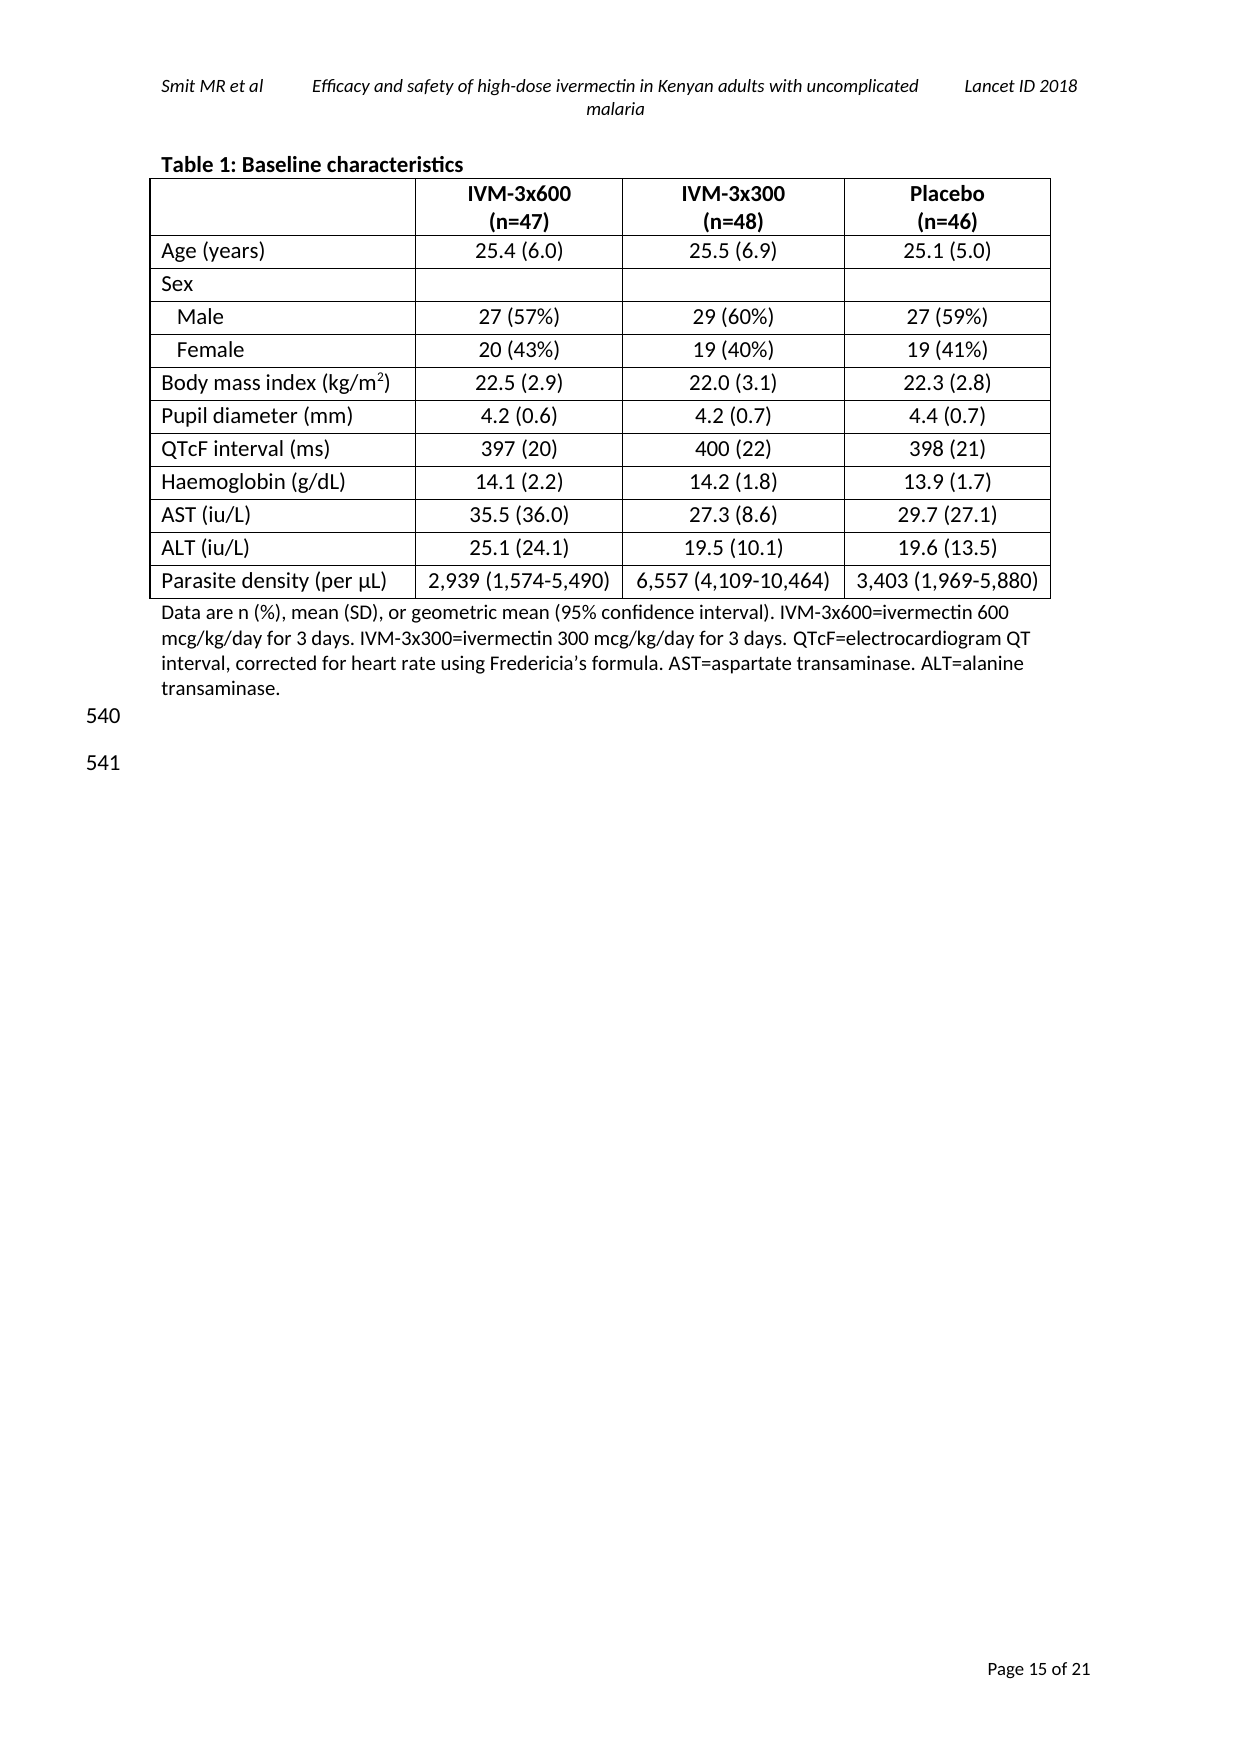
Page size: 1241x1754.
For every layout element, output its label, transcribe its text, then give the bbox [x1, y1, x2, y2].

table_cell 19 (41%) [845, 335, 1050, 367]
table_cell QTcF interval (ms) [151, 434, 415, 466]
table_cell 397 (20) [416, 434, 622, 466]
table_cell Parasite density (per µL) [151, 566, 415, 598]
table_cell 25.1 (24.1) [416, 533, 622, 565]
table_cell Sex [151, 269, 415, 301]
table_cell [416, 269, 622, 301]
table_cell 29.7 (27.1) [845, 500, 1050, 532]
table_cell Age (years) [151, 236, 415, 268]
table_cell 400 (22) [623, 434, 844, 466]
table_cell 19.5 (10.1) [623, 533, 844, 565]
table_cell 6,557 (4,109-10,464) [623, 566, 844, 598]
table_cell 22.3 (2.8) [845, 368, 1050, 400]
table_cell 13.9 (1.7) [845, 467, 1050, 499]
table_header Table 1: Baseline characteristics [150, 150, 1051, 178]
table_cell 27.3 (8.6) [623, 500, 844, 532]
table_cell 398 (21) [845, 434, 1050, 466]
table_cell Body mass index (kg/m2) [151, 368, 415, 400]
table_cell 27 (57%) [416, 302, 622, 334]
table_cell 27 (59%) [845, 302, 1050, 334]
table_cell 14.2 (1.8) [623, 467, 844, 499]
table_cell 4.2 (0.7) [623, 401, 844, 433]
table_cell IVM-3x300 (n=48) [623, 179, 844, 235]
table_cell 22.5 (2.9) [416, 368, 622, 400]
table_cell ALT (iu/L) [151, 533, 415, 565]
table_cell Haemoglobin (g/dL) [151, 467, 415, 499]
table_cell Male [151, 302, 415, 334]
table_cell Pupil diameter (mm) [151, 401, 415, 433]
table_cell [623, 269, 844, 301]
table_cell IVM-3x600 (n=47) [416, 179, 622, 235]
table_cell 25.4 (6.0) [416, 236, 622, 268]
table_cell 22.0 (3.1) [623, 368, 844, 400]
table_cell 29 (60%) [623, 302, 844, 334]
table_cell Female [151, 335, 415, 367]
table_cell 14.1 (2.2) [416, 467, 622, 499]
table_cell 25.1 (5.0) [845, 236, 1050, 268]
table_cell Placebo (n=46) [845, 179, 1050, 235]
table_cell 4.4 (0.7) [845, 401, 1050, 433]
table_cell 35.5 (36.0) [416, 500, 622, 532]
table_cell [845, 269, 1050, 301]
table_cell Data are n (%), mean (SD), or geometric mean (95% confidence interval). IVM-3x600=ivermectin 600 mcg/kg/day for 3 days. IVM-3x300=ivermectin 300 mcg/kg/day for 3 days. QTcF=electrocardiogram QT interval, corrected for heart rate using Fredericia’s formula. AST=aspartate transaminase. ALT=alanine transaminase. [150, 599, 1051, 701]
table_cell [151, 179, 415, 235]
table_cell 19 (40%) [623, 335, 844, 367]
table_cell 3,403 (1,969-5,880) [845, 566, 1050, 598]
table_cell 2,939 (1,574-5,490) [416, 566, 622, 598]
table_cell 19.6 (13.5) [845, 533, 1050, 565]
table_cell 20 (43%) [416, 335, 622, 367]
table_cell 4.2 (0.6) [416, 401, 622, 433]
table_cell AST (iu/L) [151, 500, 415, 532]
table_cell 25.5 (6.9) [623, 236, 844, 268]
